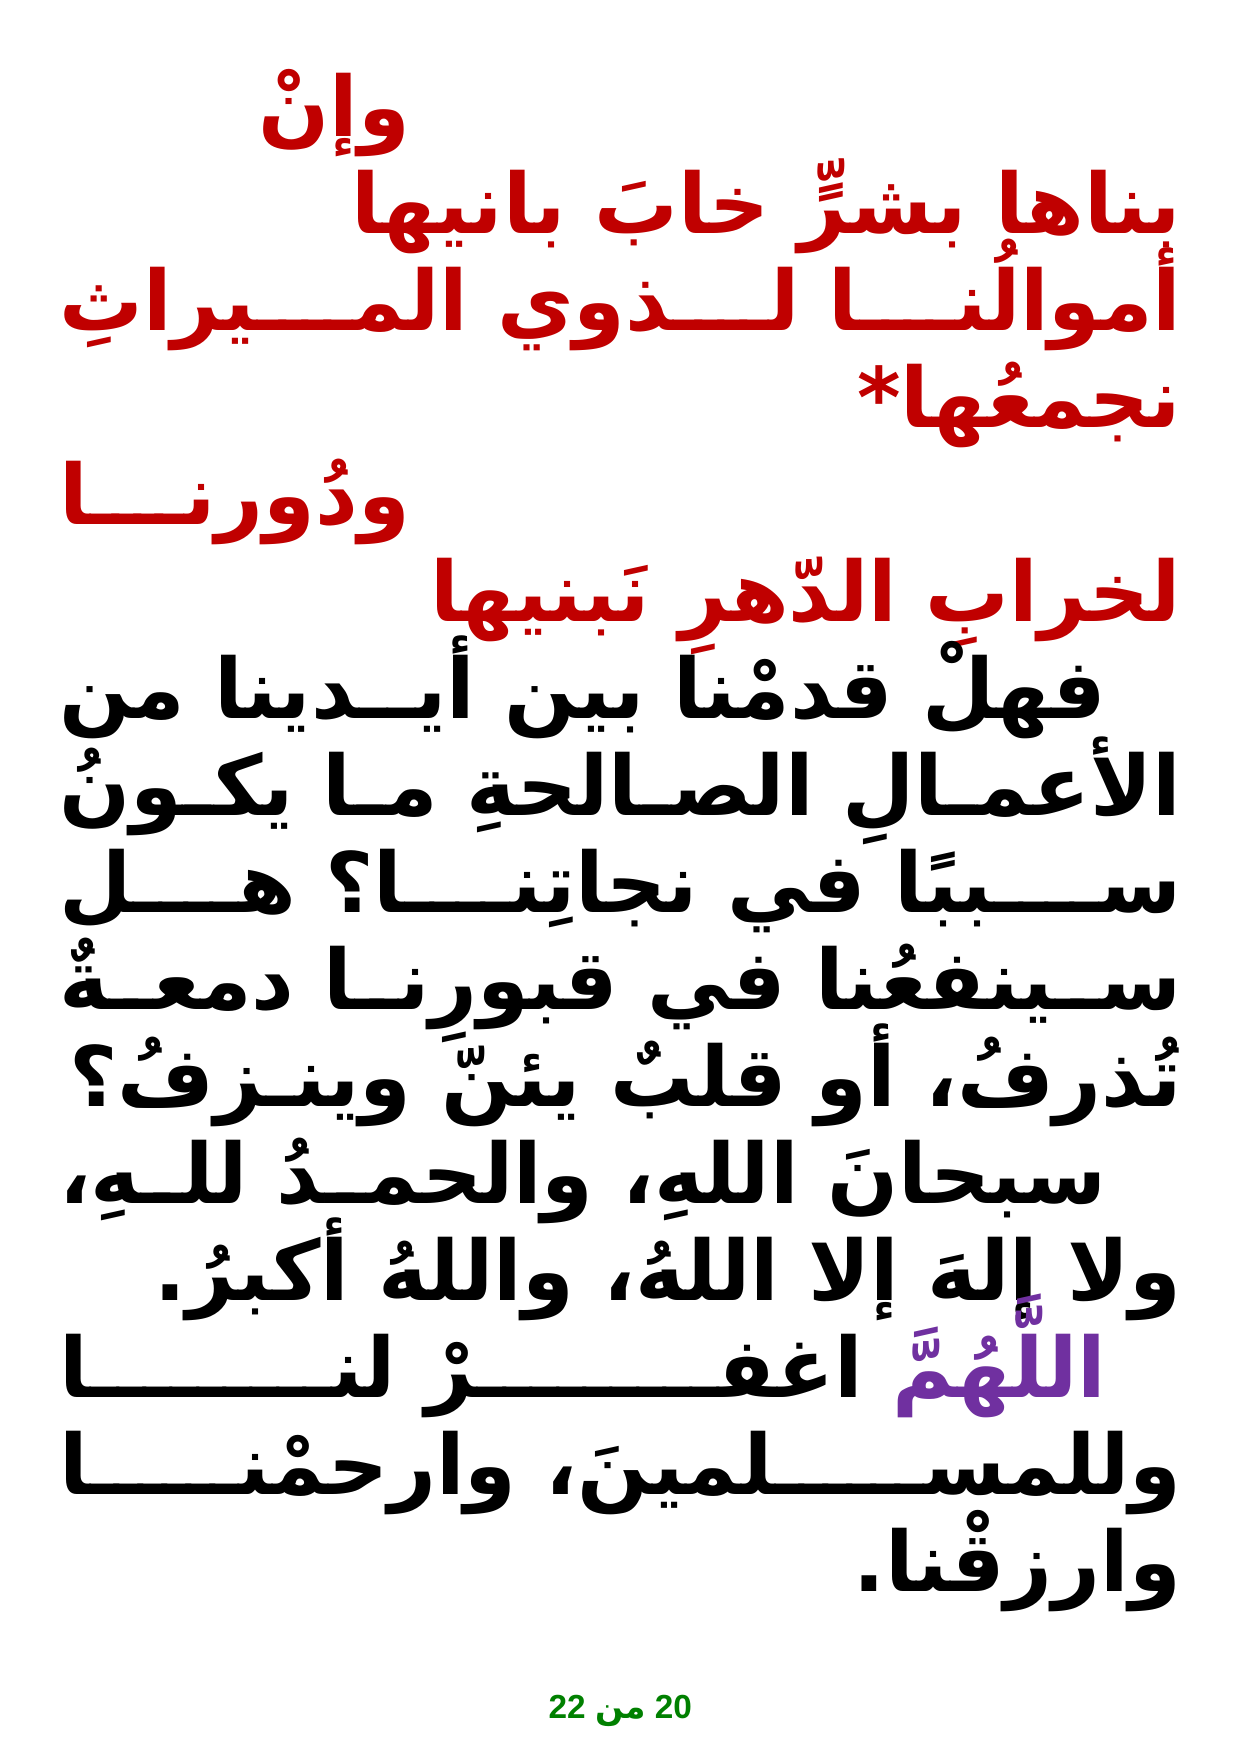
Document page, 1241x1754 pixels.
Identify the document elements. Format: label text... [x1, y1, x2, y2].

text وإنْ بناها بشرٍّ خابَ بانيها [59, 59, 1181, 253]
text سبحانَ اللهِ، والحمدُ للهِ، ولا إلهَ إلا اللهُ، واللهُ أكبرُ. [59, 1126, 1181, 1320]
text أموالُنا لذوي الميراثِ نجمعُها* [59, 253, 1181, 447]
text اللَّهُمَّ اغفرْ لنا وللمسلمينَ، وارحمْنا وارزقْنا. [59, 1320, 1181, 1611]
text فهلْ قدمْنا بين أيدينا من الأعمالِ الصالحةِ ما يكونُ سببًا في نجاتِنا؟ هل سينفعُنا في قبورِنا دمعةٌ تُذرفُ، أو قلبٌ يئنّ وينـزفُ؟ [59, 641, 1181, 1126]
text ودُورنا لخرابِ الدّهرِ نَبنيها [59, 447, 1181, 641]
